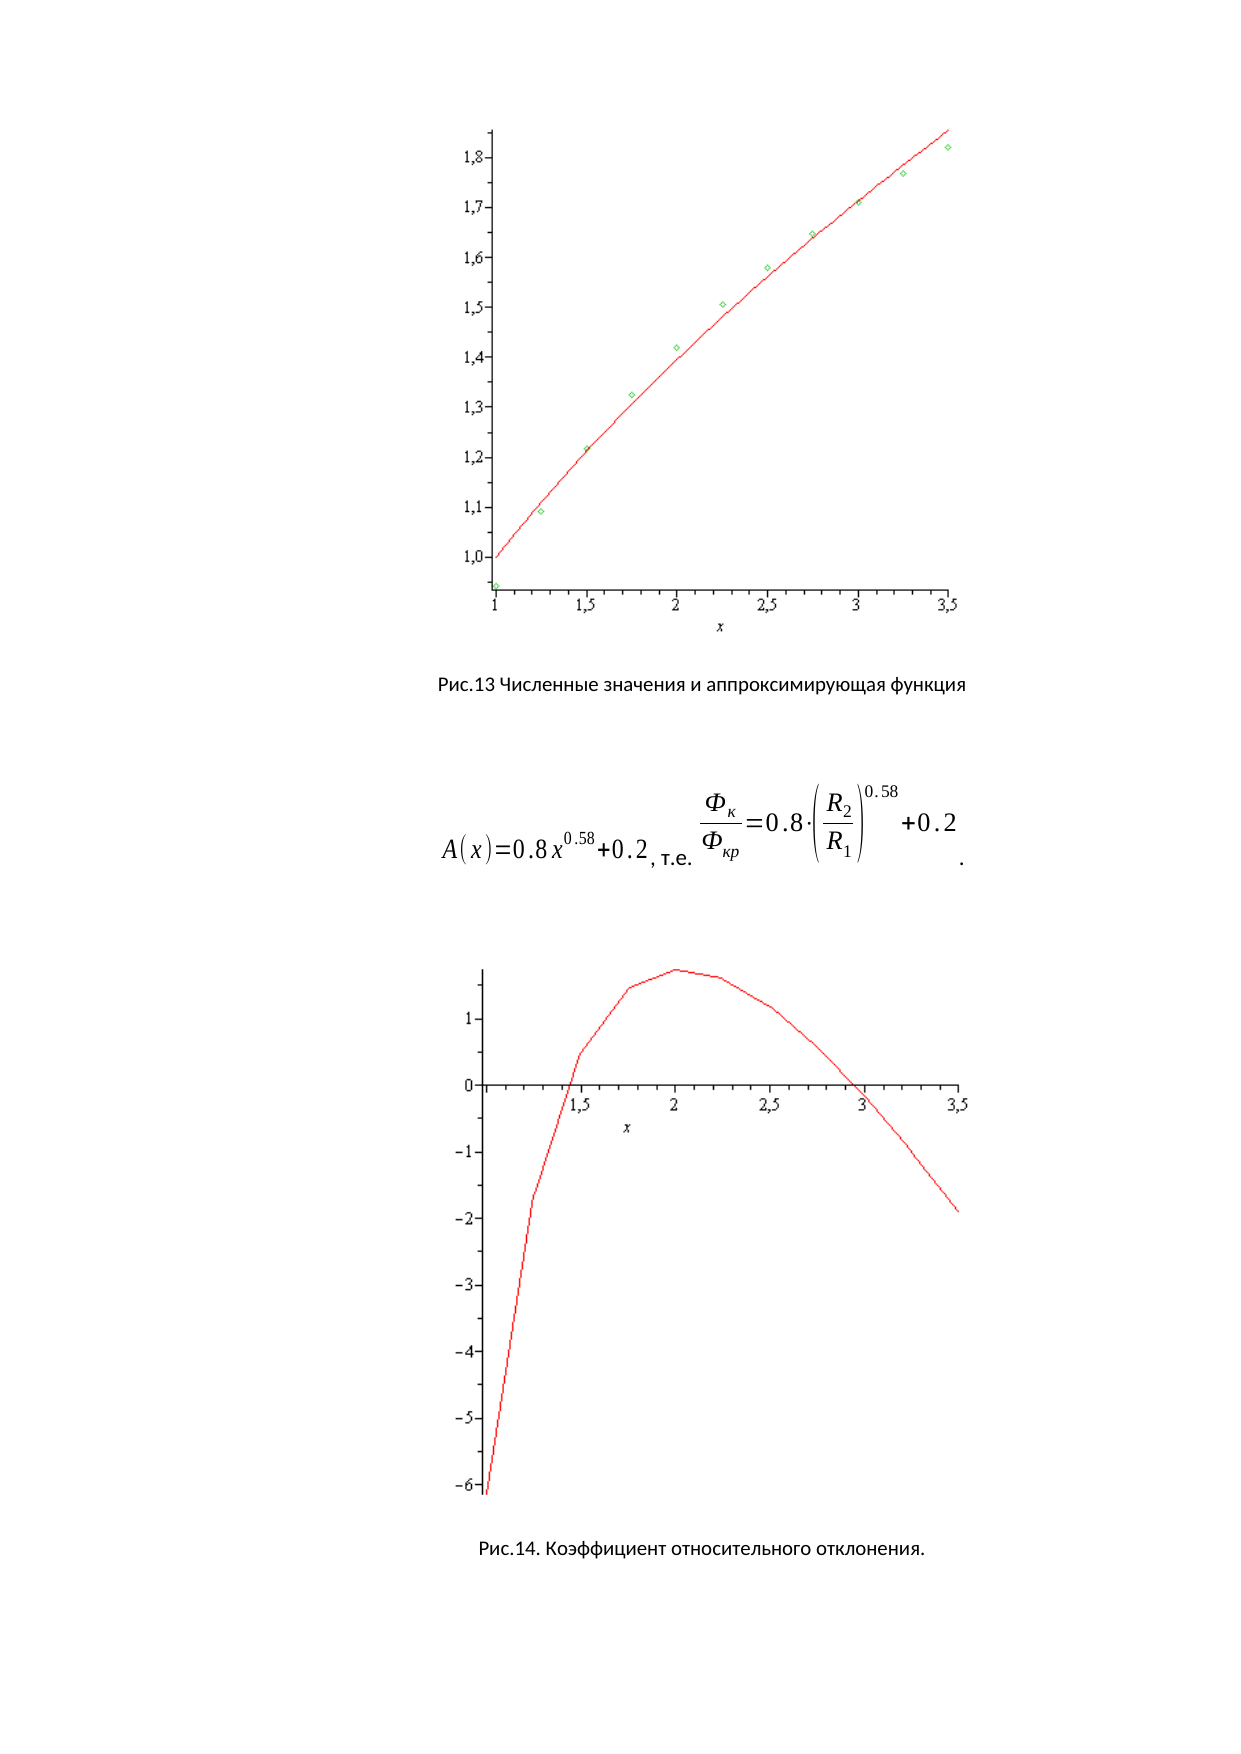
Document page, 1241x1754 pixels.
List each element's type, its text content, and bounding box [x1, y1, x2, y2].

text Рис.14. Коэффициент относительного отклонения. [177, 1535, 1152, 1561]
text Рис.13 Численные значения и аппроксимирующая функция [177, 672, 1152, 697]
text , т.е. . [177, 783, 1152, 871]
